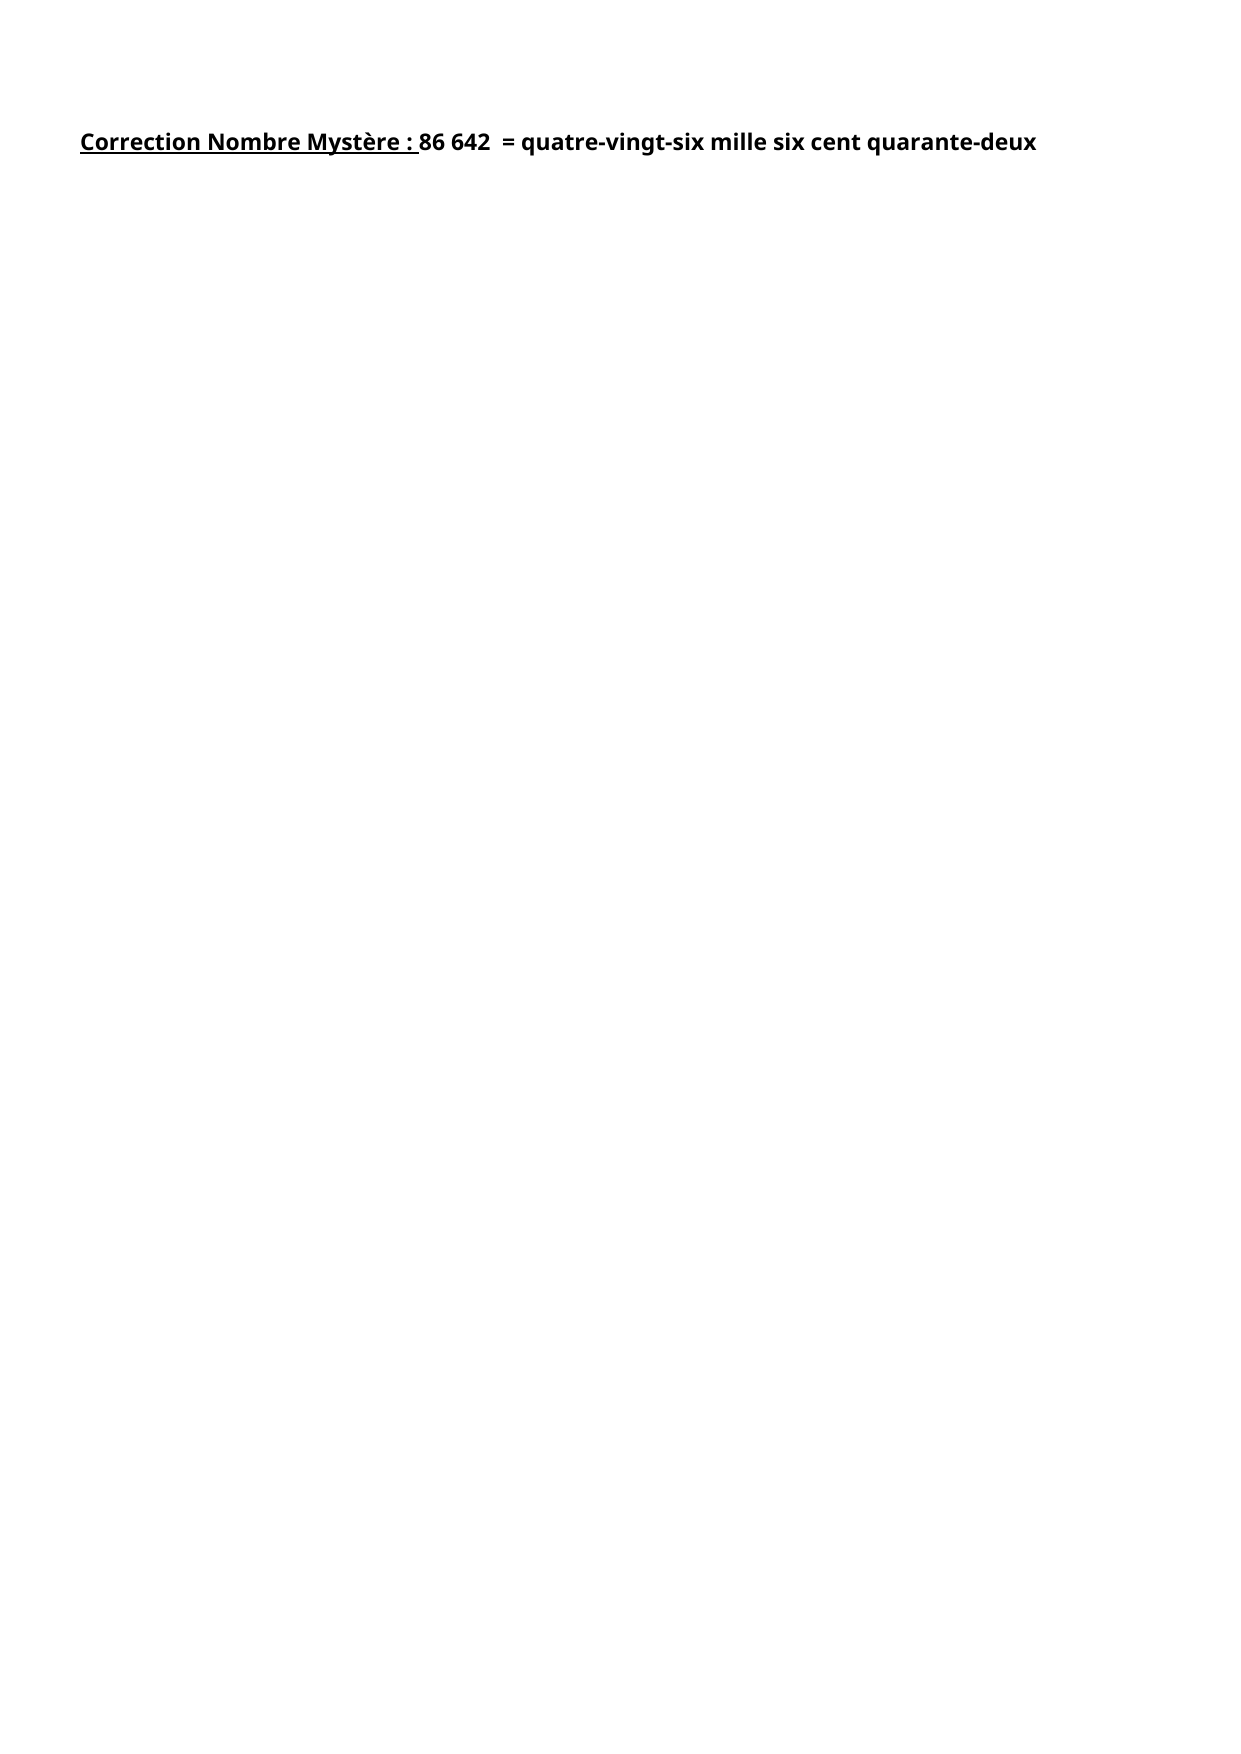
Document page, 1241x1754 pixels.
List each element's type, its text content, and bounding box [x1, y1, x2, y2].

text Correction Nombre Mystère : 86 642 = quatre-vingt-six mille six cent quarante-deux [80, 125, 1165, 157]
